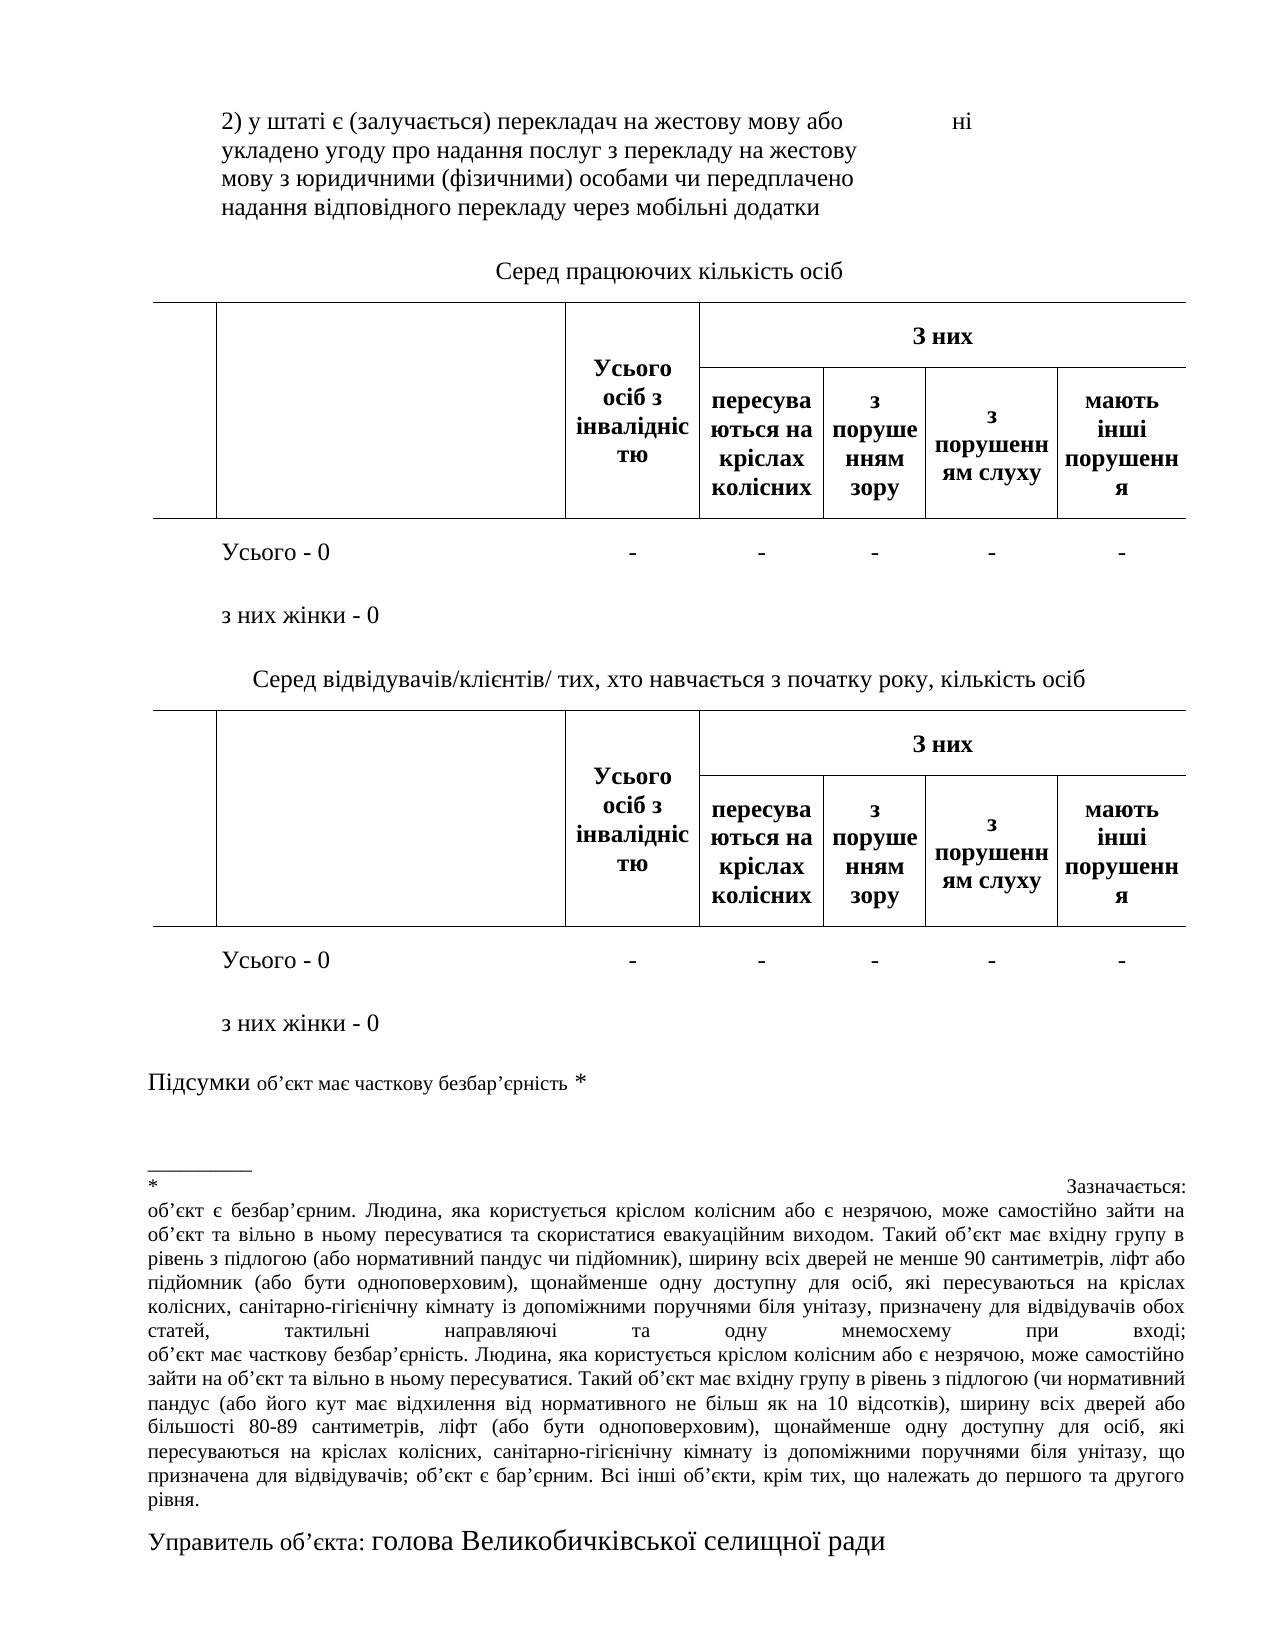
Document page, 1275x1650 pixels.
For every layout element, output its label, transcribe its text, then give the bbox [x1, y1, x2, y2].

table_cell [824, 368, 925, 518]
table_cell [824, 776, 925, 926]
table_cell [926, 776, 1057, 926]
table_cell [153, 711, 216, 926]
text Управитель об’єкта: голова Великобичківської селищної ради [148, 1523, 1186, 1557]
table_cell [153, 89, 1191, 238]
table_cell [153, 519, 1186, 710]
text Підсумки об’єкт має часткову безбар’єрність * [148, 1067, 1186, 1096]
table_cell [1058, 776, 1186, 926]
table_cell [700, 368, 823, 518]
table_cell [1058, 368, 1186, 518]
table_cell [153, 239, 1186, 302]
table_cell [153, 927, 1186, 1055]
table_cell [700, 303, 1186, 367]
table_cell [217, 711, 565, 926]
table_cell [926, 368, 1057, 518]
text __________ * Зазначається: об’єкт є безбар’єрним. Людина, яка користується кріслом колісним або є незрячою, може самостійно зайти на об’єкт та вільно в ньому пересуватися та скористатися евакуаційним виходом. Такий об’єкт має вхідну групу в рівень з підлогою (або нормативний пандус чи підйомник), ширину всіх дверей не менше 90 сантиметрів, ліфт або підйомник (або бути одноповерховим), щонайменше одну доступну для осіб, які пересуваються на кріслах колісних, санітарно-гігієнічну кімнату із допоміжними поручнями біля унітазу, призначену для відвідувачів обох статей, тактильні направляючі та одну мнемосхему при вході; об’єкт має часткову безбар’єрність. Людина, яка користується кріслом колісним або є незрячою, може самостійно зайти на об’єкт та вільно в ньому пересуватися. Такий об’єкт має вхідну групу в рівень з підлогою (чи нормативний пандус (або його кут має відхилення від нормативного не більш як на 10 відсотків), ширину всіх дверей або більшості 80-89 сантиметрів, ліфт (або бути одноповерховим), щонайменше одну доступну для осіб, які пересуваються на кріслах колісних, санітарно-гігієнічну кімнату із допоміжними поручнями біля унітазу, що призначена для відвідувачів; об’єкт є бар’єрним. Всі інші об’єкти, крім тих, що належать до першого та другого рівня. [148, 1150, 1186, 1511]
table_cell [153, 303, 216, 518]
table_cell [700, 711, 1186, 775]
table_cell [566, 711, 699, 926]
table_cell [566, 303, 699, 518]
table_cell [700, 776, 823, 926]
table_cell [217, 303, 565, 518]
